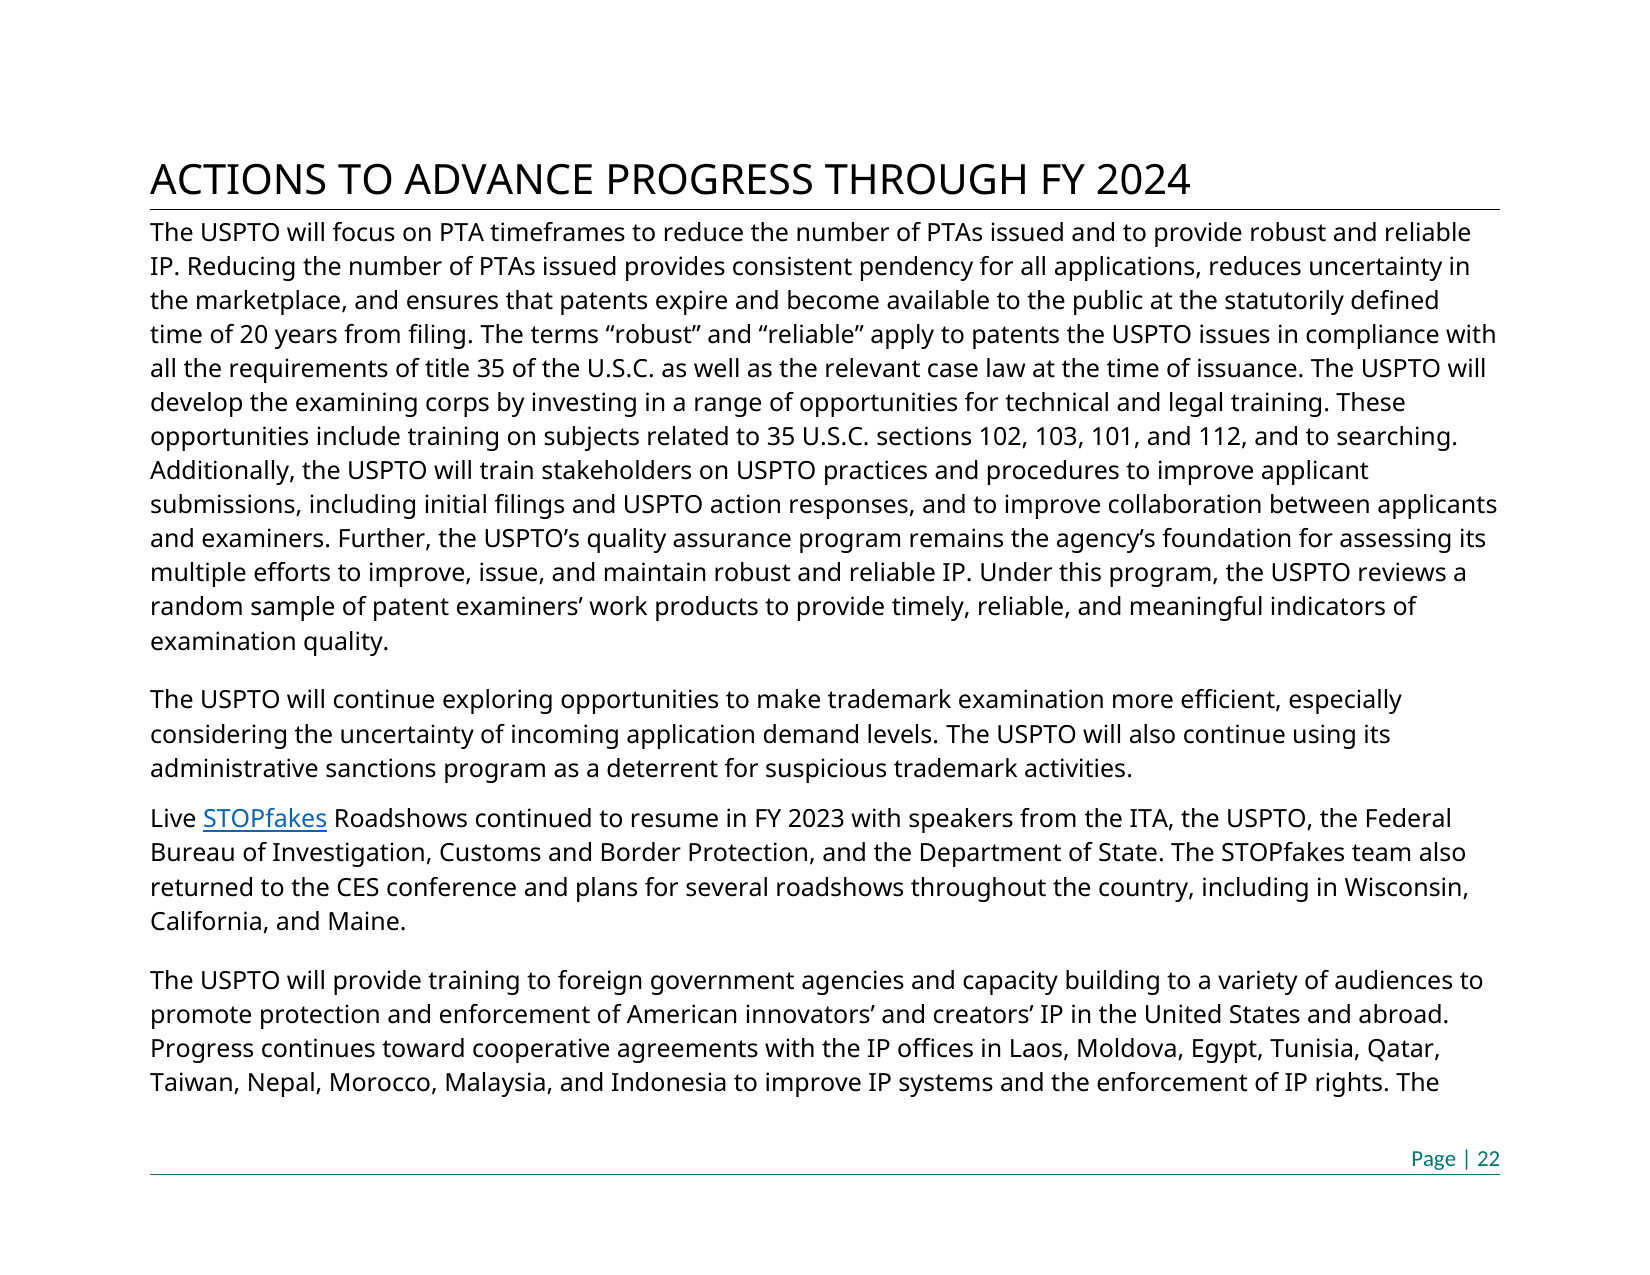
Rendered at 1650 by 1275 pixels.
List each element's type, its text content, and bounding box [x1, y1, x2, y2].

text The USPTO will continue exploring opportunities to make trademark examination more efficient, especially considering the uncertainty of incoming application demand levels. The USPTO will also continue using its administrative sanctions program as a deterrent for suspicious trademark activities. [150, 682, 1500, 784]
text Live STOPfakes Roadshows continued to resume in FY 2023 with speakers from the ITA, the USPTO, the Federal Bureau of Investigation, Customs and Border Protection, and the Department of State. The STOPfakes team also returned to the CES conference and plans for several roadshows throughout the country, including in Wisconsin, California, and Maine. [407, 801, 1500, 937]
subtitle ACTIONS TO ADVANCE PROGRESS THROUGH FY 2024 [150, 150, 1500, 209]
text The USPTO will focus on PTA timeframes to reduce the number of PTAs issued and to provide robust and reliable IP. Reducing the number of PTAs issued provides consistent pendency for all applications, reduces uncertainty in the marketplace, and ensures that patents expire and become available to the public at the statutorily defined time of 20 years from filing. The terms “robust” and “reliable” apply to patents the USPTO issues in compliance with all the requirements of title 35 of the U.S.C. as well as the relevant case law at the time of issuance. The USPTO will develop the examining corps by investing in a range of opportunities for technical and legal training. These opportunities include training on subjects related to 35 U.S.C. sections 102, 103, 101, and 112, and to searching. Additionally, the USPTO will train stakeholders on USPTO practices and procedures to improve applicant submissions, including initial filings and USPTO action responses, and to improve collaboration between applicants and examiners. Further, the USPTO’s quality assurance program remains the agency’s foundation for assessing its multiple efforts to improve, issue, and maintain robust and reliable IP. Under this program, the USPTO reviews a random sample of patent examiners’ work products to provide timely, reliable, and meaningful indicators of examination quality. [150, 214, 1500, 657]
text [150, 962, 1500, 1098]
